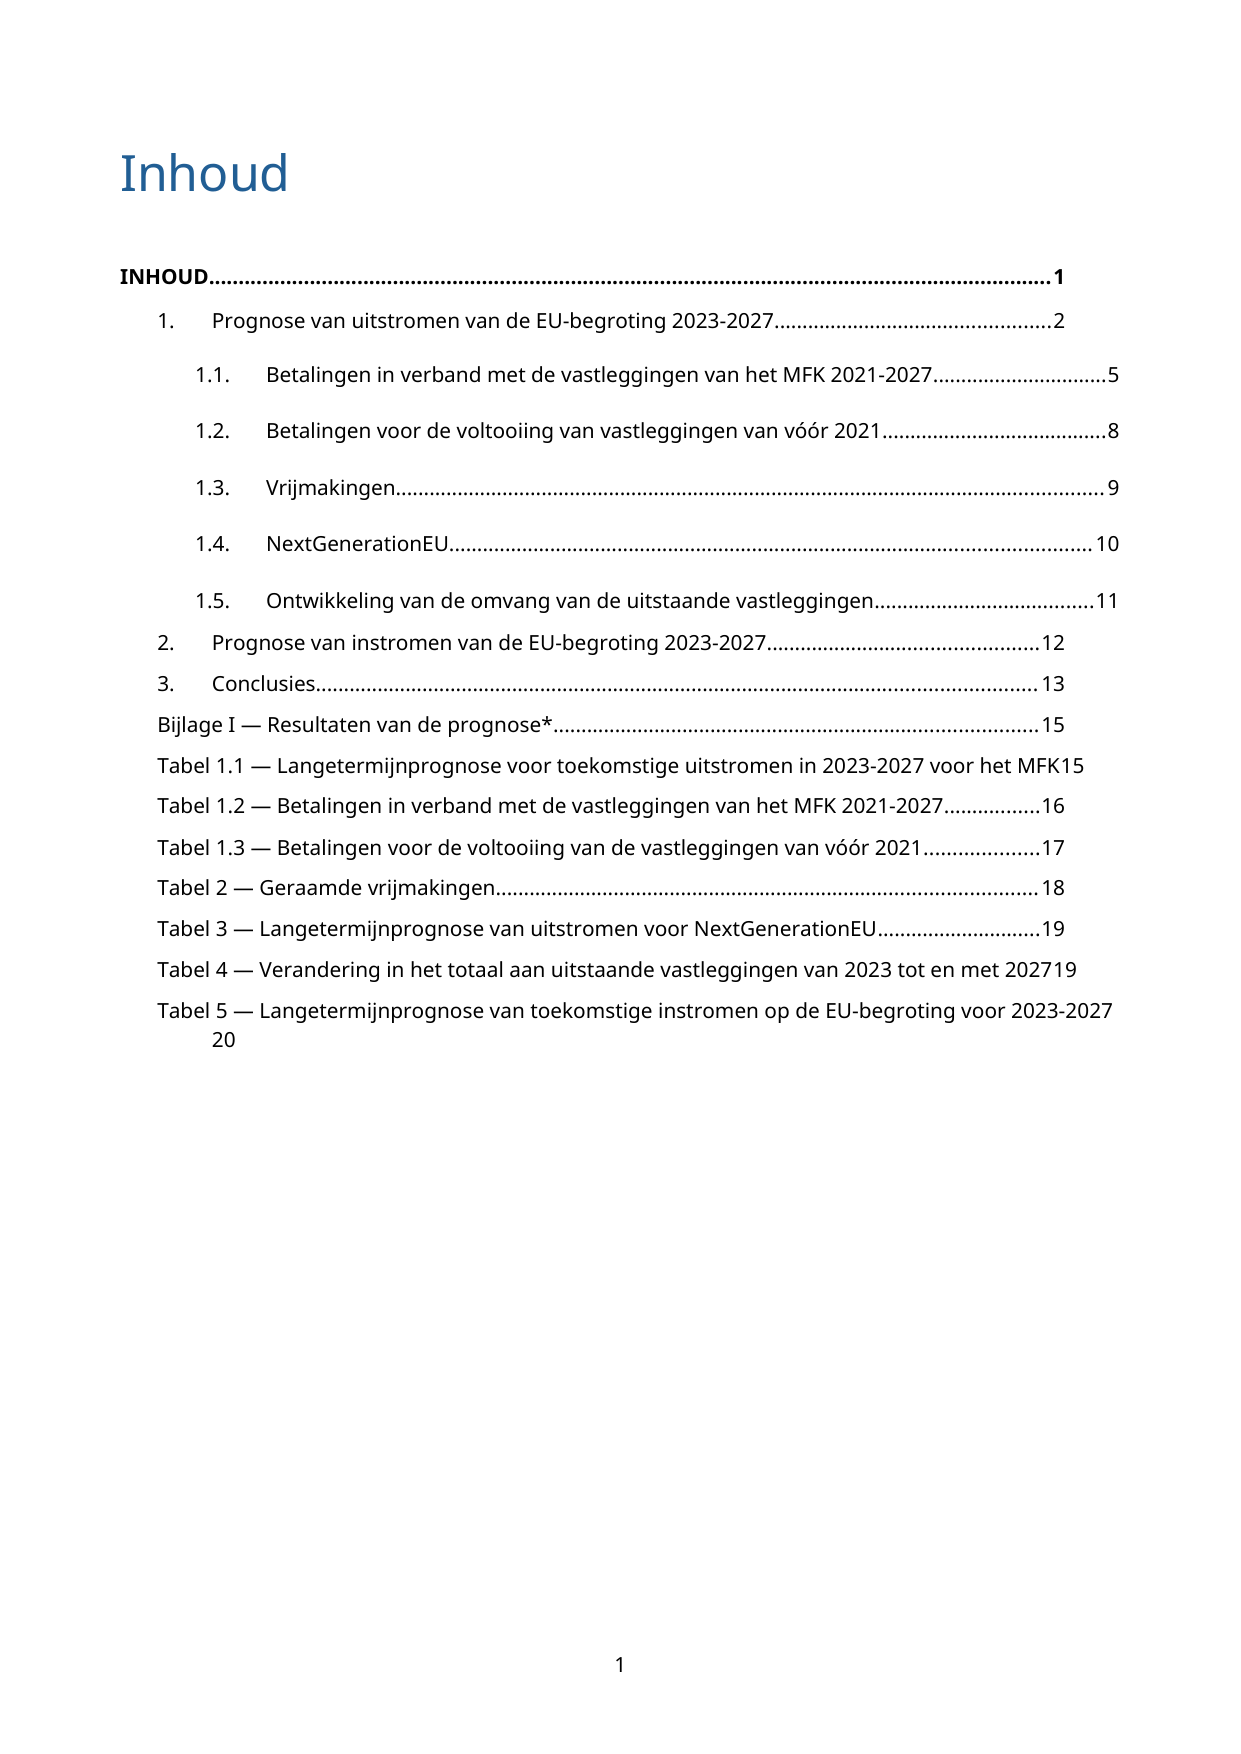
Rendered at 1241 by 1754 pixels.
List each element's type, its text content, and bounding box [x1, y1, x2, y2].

text Tabel 4 — Verandering in het totaal aan uitstaande vastleggingen van 2023 tot en met 2027 19 [157, 955, 1120, 984]
text Bijlage I — Resultaten van de prognose* 15 [157, 710, 1120, 738]
text 1.2. Betalingen voor de voltooiing van vastleggingen van vóór 2021 8 [195, 416, 1120, 445]
text 2. Prognose van instromen van de EU-begroting 2023-2027 12 [157, 628, 1120, 656]
text Tabel 2 — Geraamde vrijmakingen 18 [157, 873, 1120, 902]
text Tabel 3 — Langetermijnprognose van uitstromen voor NextGenerationEU 19 [157, 914, 1120, 943]
text Tabel 1.3 — Betalingen voor de voltooiing van de vastleggingen van vóór 2021 17 [157, 833, 1120, 861]
text Tabel 1.1 — Langetermijnprognose voor toekomstige uitstromen in 2023-2027 voor het MFK 15 [157, 751, 1120, 779]
text Tabel 1.2 — Betalingen in verband met de vastleggingen van het MFK 2021-2027 16 [157, 792, 1120, 820]
text 1. Prognose van uitstromen van de EU-begroting 2023-2027 2 [157, 306, 1120, 335]
text 1.3. Vrijmakingen 9 [195, 473, 1120, 501]
text 1.4. NextGenerationEU 10 [195, 529, 1120, 558]
text 1.5. Ontwikkeling van de omvang van de uitstaande vastleggingen 11 [195, 586, 1120, 614]
text 1.1. Betalingen in verband met de vastleggingen van het MFK 2021-2027 5 [195, 360, 1120, 388]
subtitle Inhoud [120, 138, 1120, 206]
text Inhoud 1 [120, 262, 1120, 291]
text 3. Conclusies 13 [157, 669, 1120, 697]
text Tabel 5 — Langetermijnprognose van toekomstige instromen op de EU-begroting voor 2023-2027 20 [157, 996, 1120, 1053]
